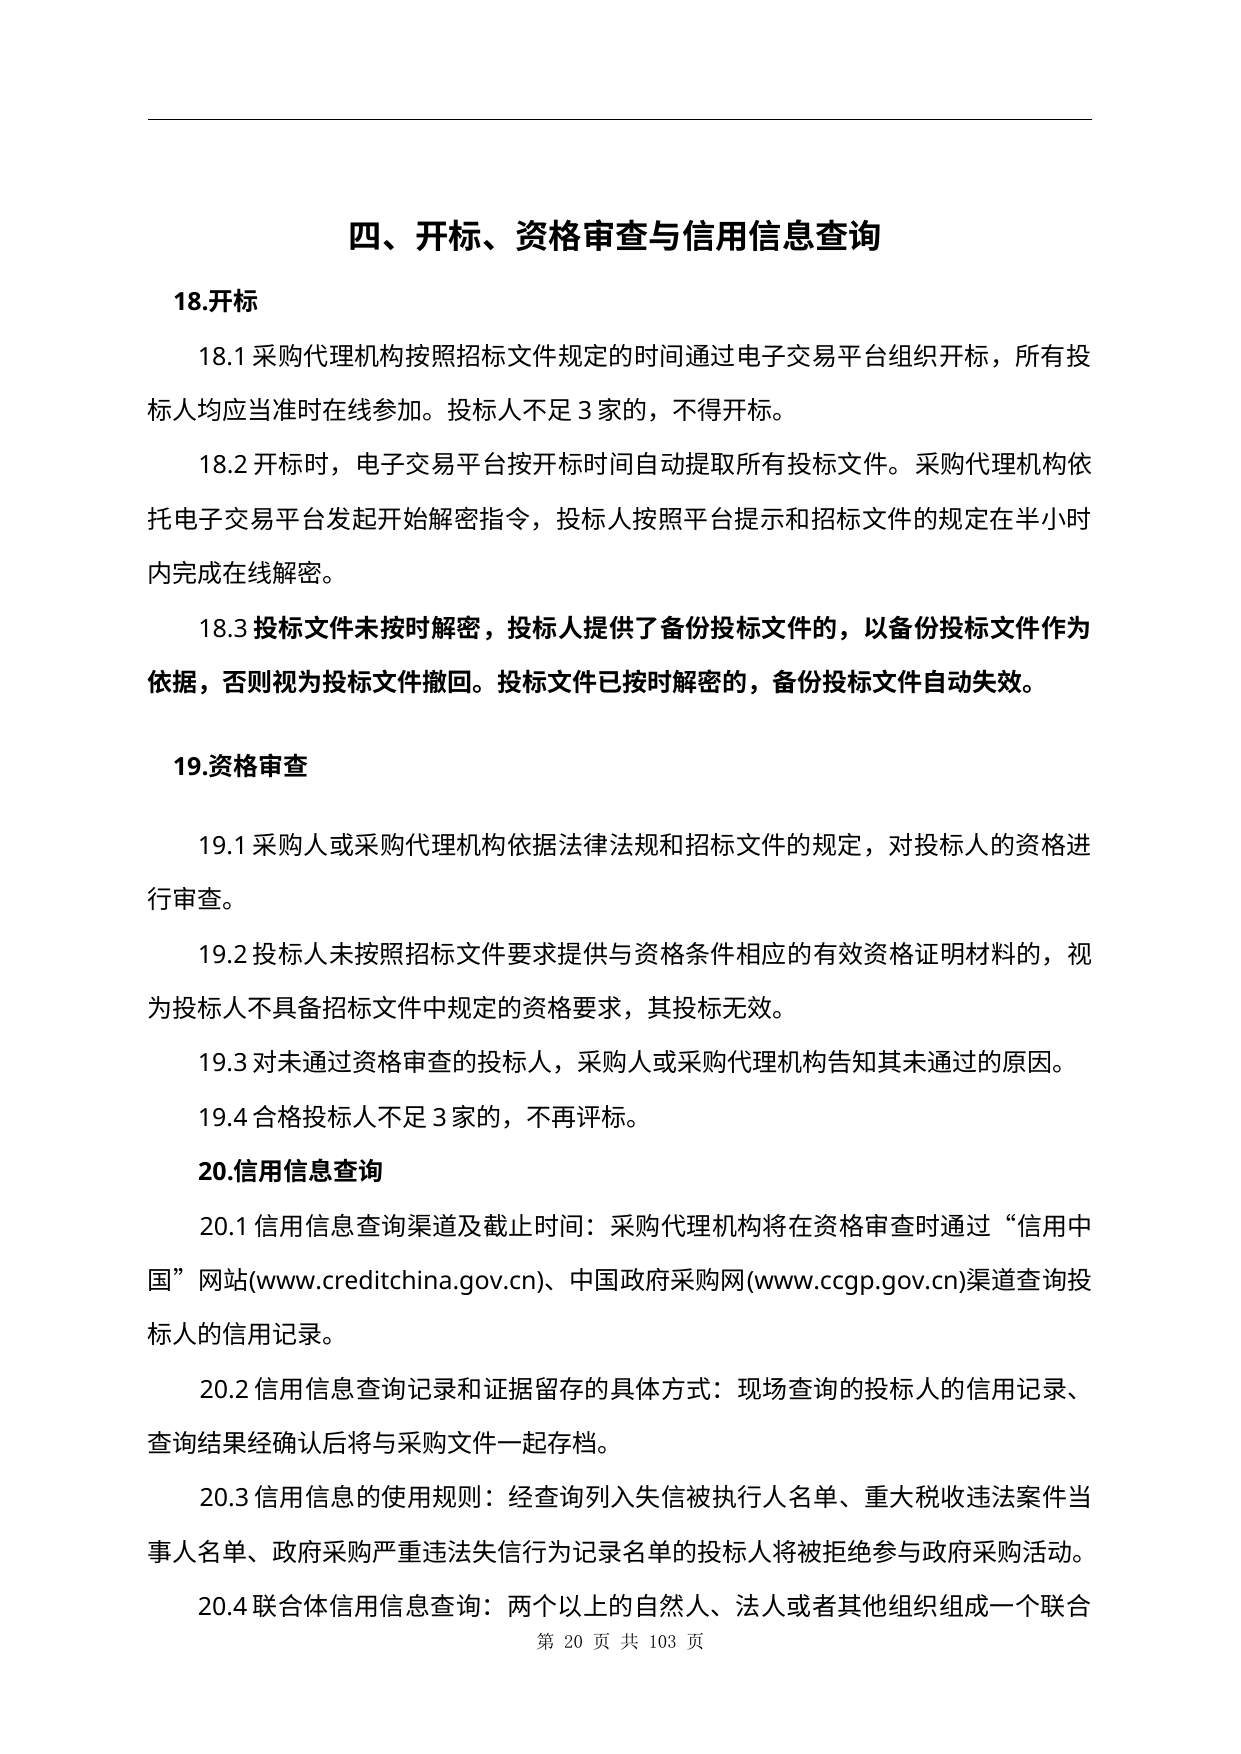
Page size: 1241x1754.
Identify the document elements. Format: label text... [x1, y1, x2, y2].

text 20.2信用信息查询记录和证据留存的具体方式：现场查询的投标人的信用记录、查询结果经确认后将与采购文件一起存档。 [148, 1369, 1092, 1460]
text 18.1采购代理机构按照招标文件规定的时间通过电子交易平台组织开标，所有投标人均应当准时在线参加。投标人不足3家的，不得开标。 [148, 336, 1092, 427]
text 19.2投标人未按照招标文件要求提供与资格条件相应的有效资格证明材料的，视为投标人不具备招标文件中规定的资格要求，其投标无效。 [148, 934, 1092, 1025]
text 20.1信用信息查询渠道及截止时间：采购代理机构将在资格审查时通过“信用中国”网站(www.creditchina.gov.cn)、中国政府采购网(www.ccgp.gov.cn)渠道查询投标人的信用记录。 [148, 1206, 1092, 1351]
text 18.2开标时，电子交易平台按开标时间自动提取所有投标文件。采购代理机构依托电子交易平台发起开始解密指令，投标人按照平台提示和招标文件的规定在半小时内完成在线解密。 [148, 445, 1092, 590]
text 四、开标、资格审查与信用信息查询 [148, 209, 1092, 258]
text 20.信用信息查询 [148, 1152, 1092, 1188]
text 19.3对未通过资格审查的投标人，采购人或采购代理机构告知其未通过的原因。 [148, 1043, 1092, 1079]
text 19.4合格投标人不足3家的，不再评标。 [148, 1097, 1092, 1133]
text 19.1采购人或采购代理机构依据法律法规和招标文件的规定，对投标人的资格进行审查。 [148, 825, 1092, 916]
text 18.开标 [148, 282, 1092, 318]
text 18.3投标文件未按时解密，投标人提供了备份投标文件的，以备份投标文件作为依据，否则视为投标文件撤回。投标文件已按时解密的，备份投标文件自动失效。 [148, 608, 1092, 699]
text 20.3信用信息的使用规则：经查询列入失信被执行人名单、重大税收违法案件当事人名单、政府采购严重违法失信行为记录名单的投标人将被拒绝参与政府采购活动。 [148, 1478, 1092, 1568]
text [148, 1587, 1092, 1623]
text 19.资格审查 [148, 746, 1092, 782]
